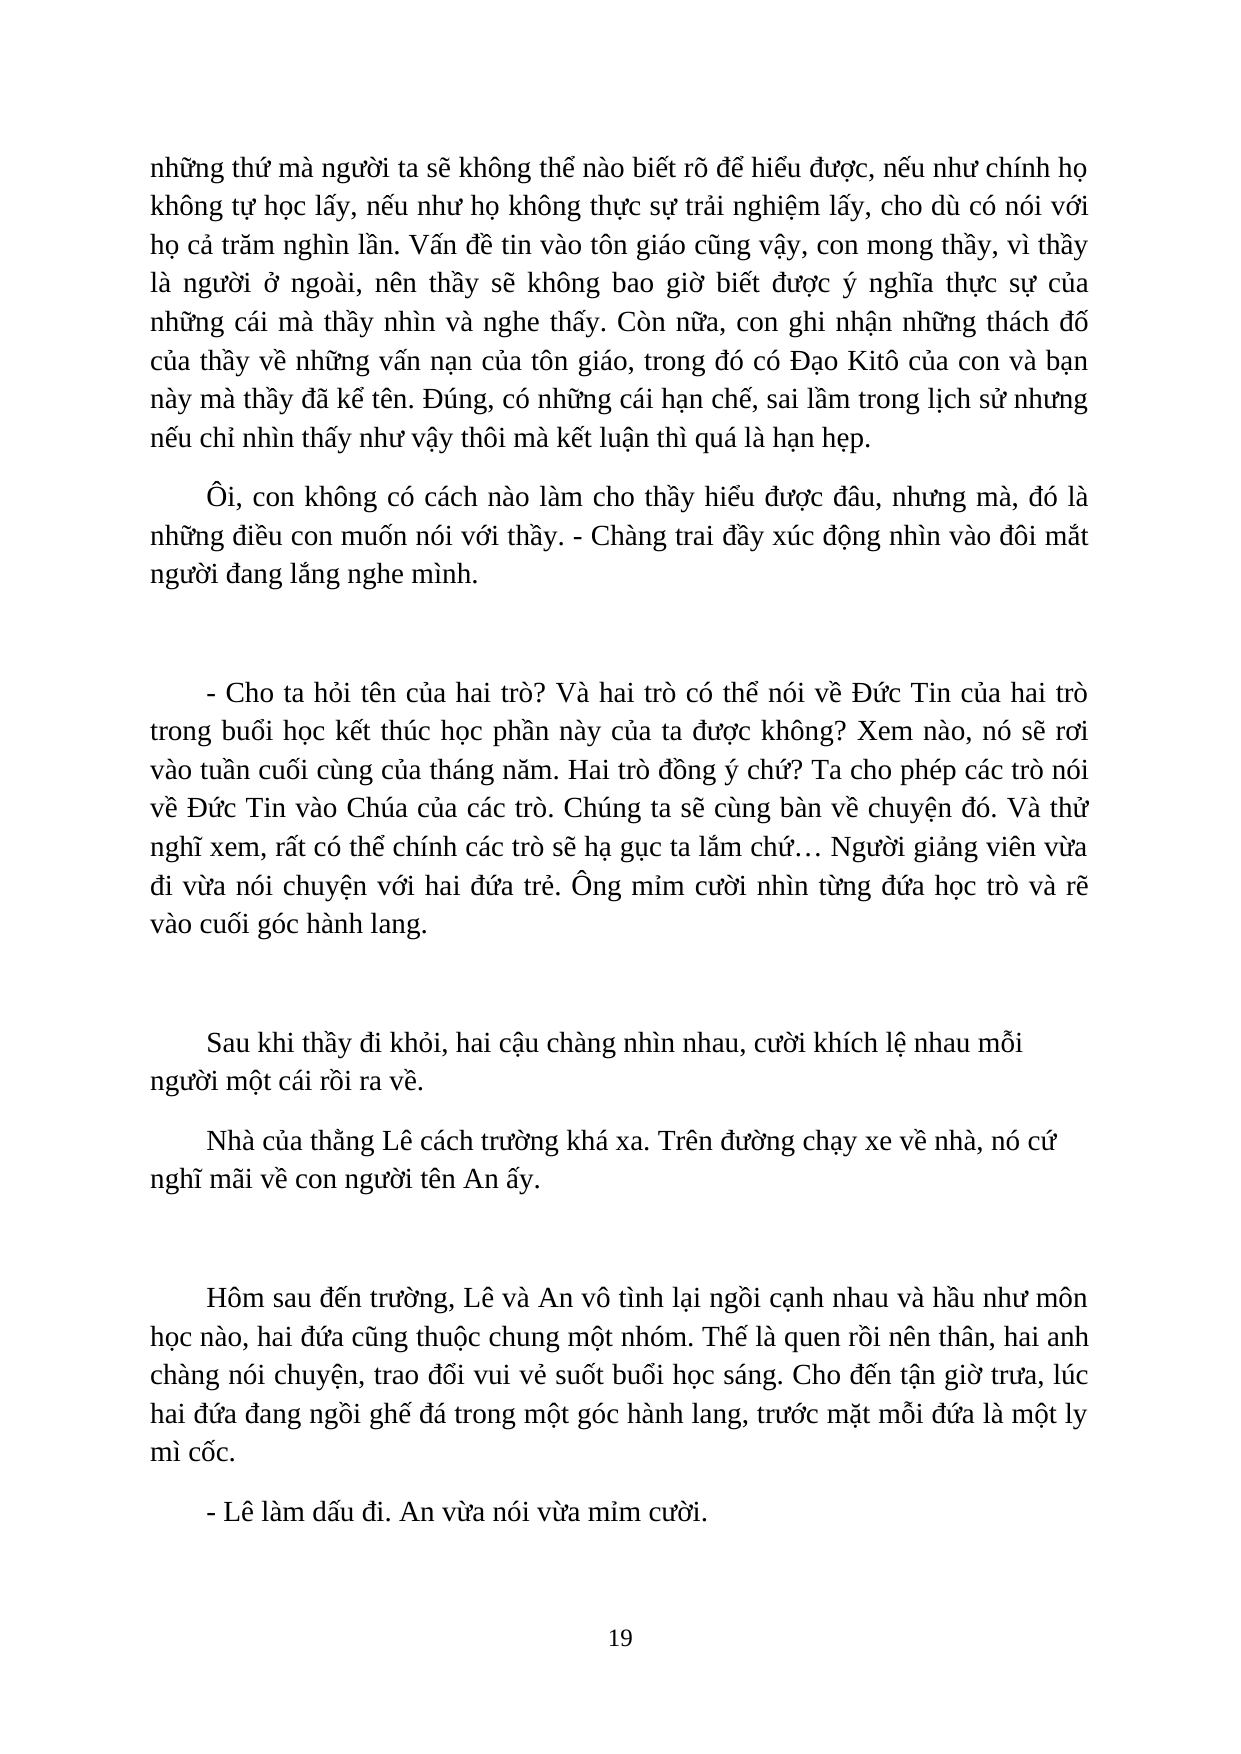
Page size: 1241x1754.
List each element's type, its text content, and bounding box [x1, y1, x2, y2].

text Ôi, con không có cách nào làm cho thầy hiểu được đâu, nhưng mà, đó là những điều con muốn nói với thầy. - Chàng trai đầy xúc động nhìn vào đôi mắt người đang lắng nghe mình. [150, 479, 1090, 590]
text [150, 150, 1090, 453]
text Nhà của thằng Lê cách trường khá xa. Trên đường chạy xe về nhà, nó cứ nghĩ mãi về con người tên An ấy. [150, 1123, 1090, 1195]
text Sau khi thầy đi khỏi, hai cậu chàng nhìn nhau, cười khích lệ nhau mỗi người một cái rồi ra về. [150, 1025, 1090, 1097]
text - Lê làm dấu đi. An vừa nói vừa mỉm cười. [150, 1494, 1090, 1527]
text Hôm sau đến trường, Lê và An vô tình lại ngồi cạnh nhau và hầu như môn học nào, hai đứa cũng thuộc chung một nhóm. Thế là quen rồi nên thân, hai anh chàng nói chuyện, trao đổi vui vẻ suốt buổi học sáng. Cho đến tận giờ trưa, lúc hai đứa đang ngồi ghế đá trong một góc hành lang, trước mặt mỗi đứa là một ly mì cốc. [150, 1280, 1090, 1468]
text - Cho ta hỏi tên của hai trò? Và hai trò có thể nói về Đức Tin của hai trò trong buổi học kết thúc học phần này của ta được không? Xem nào, nó sẽ rơi vào tuần cuối cùng của tháng năm. Hai trò đồng ý chứ? Ta cho phép các trò nói về Đức Tin vào Chúa của các trò. Chúng ta sẽ cùng bàn về chuyện đó. Và thử nghĩ xem, rất có thể chính các trò sẽ hạ gục ta lắm chứ… Người giảng viên vừa đi vừa nói chuyện với hai đứa trẻ. Ông mỉm cười nhìn từng đứa học trò và rẽ vào cuối góc hành lang. [150, 675, 1090, 940]
